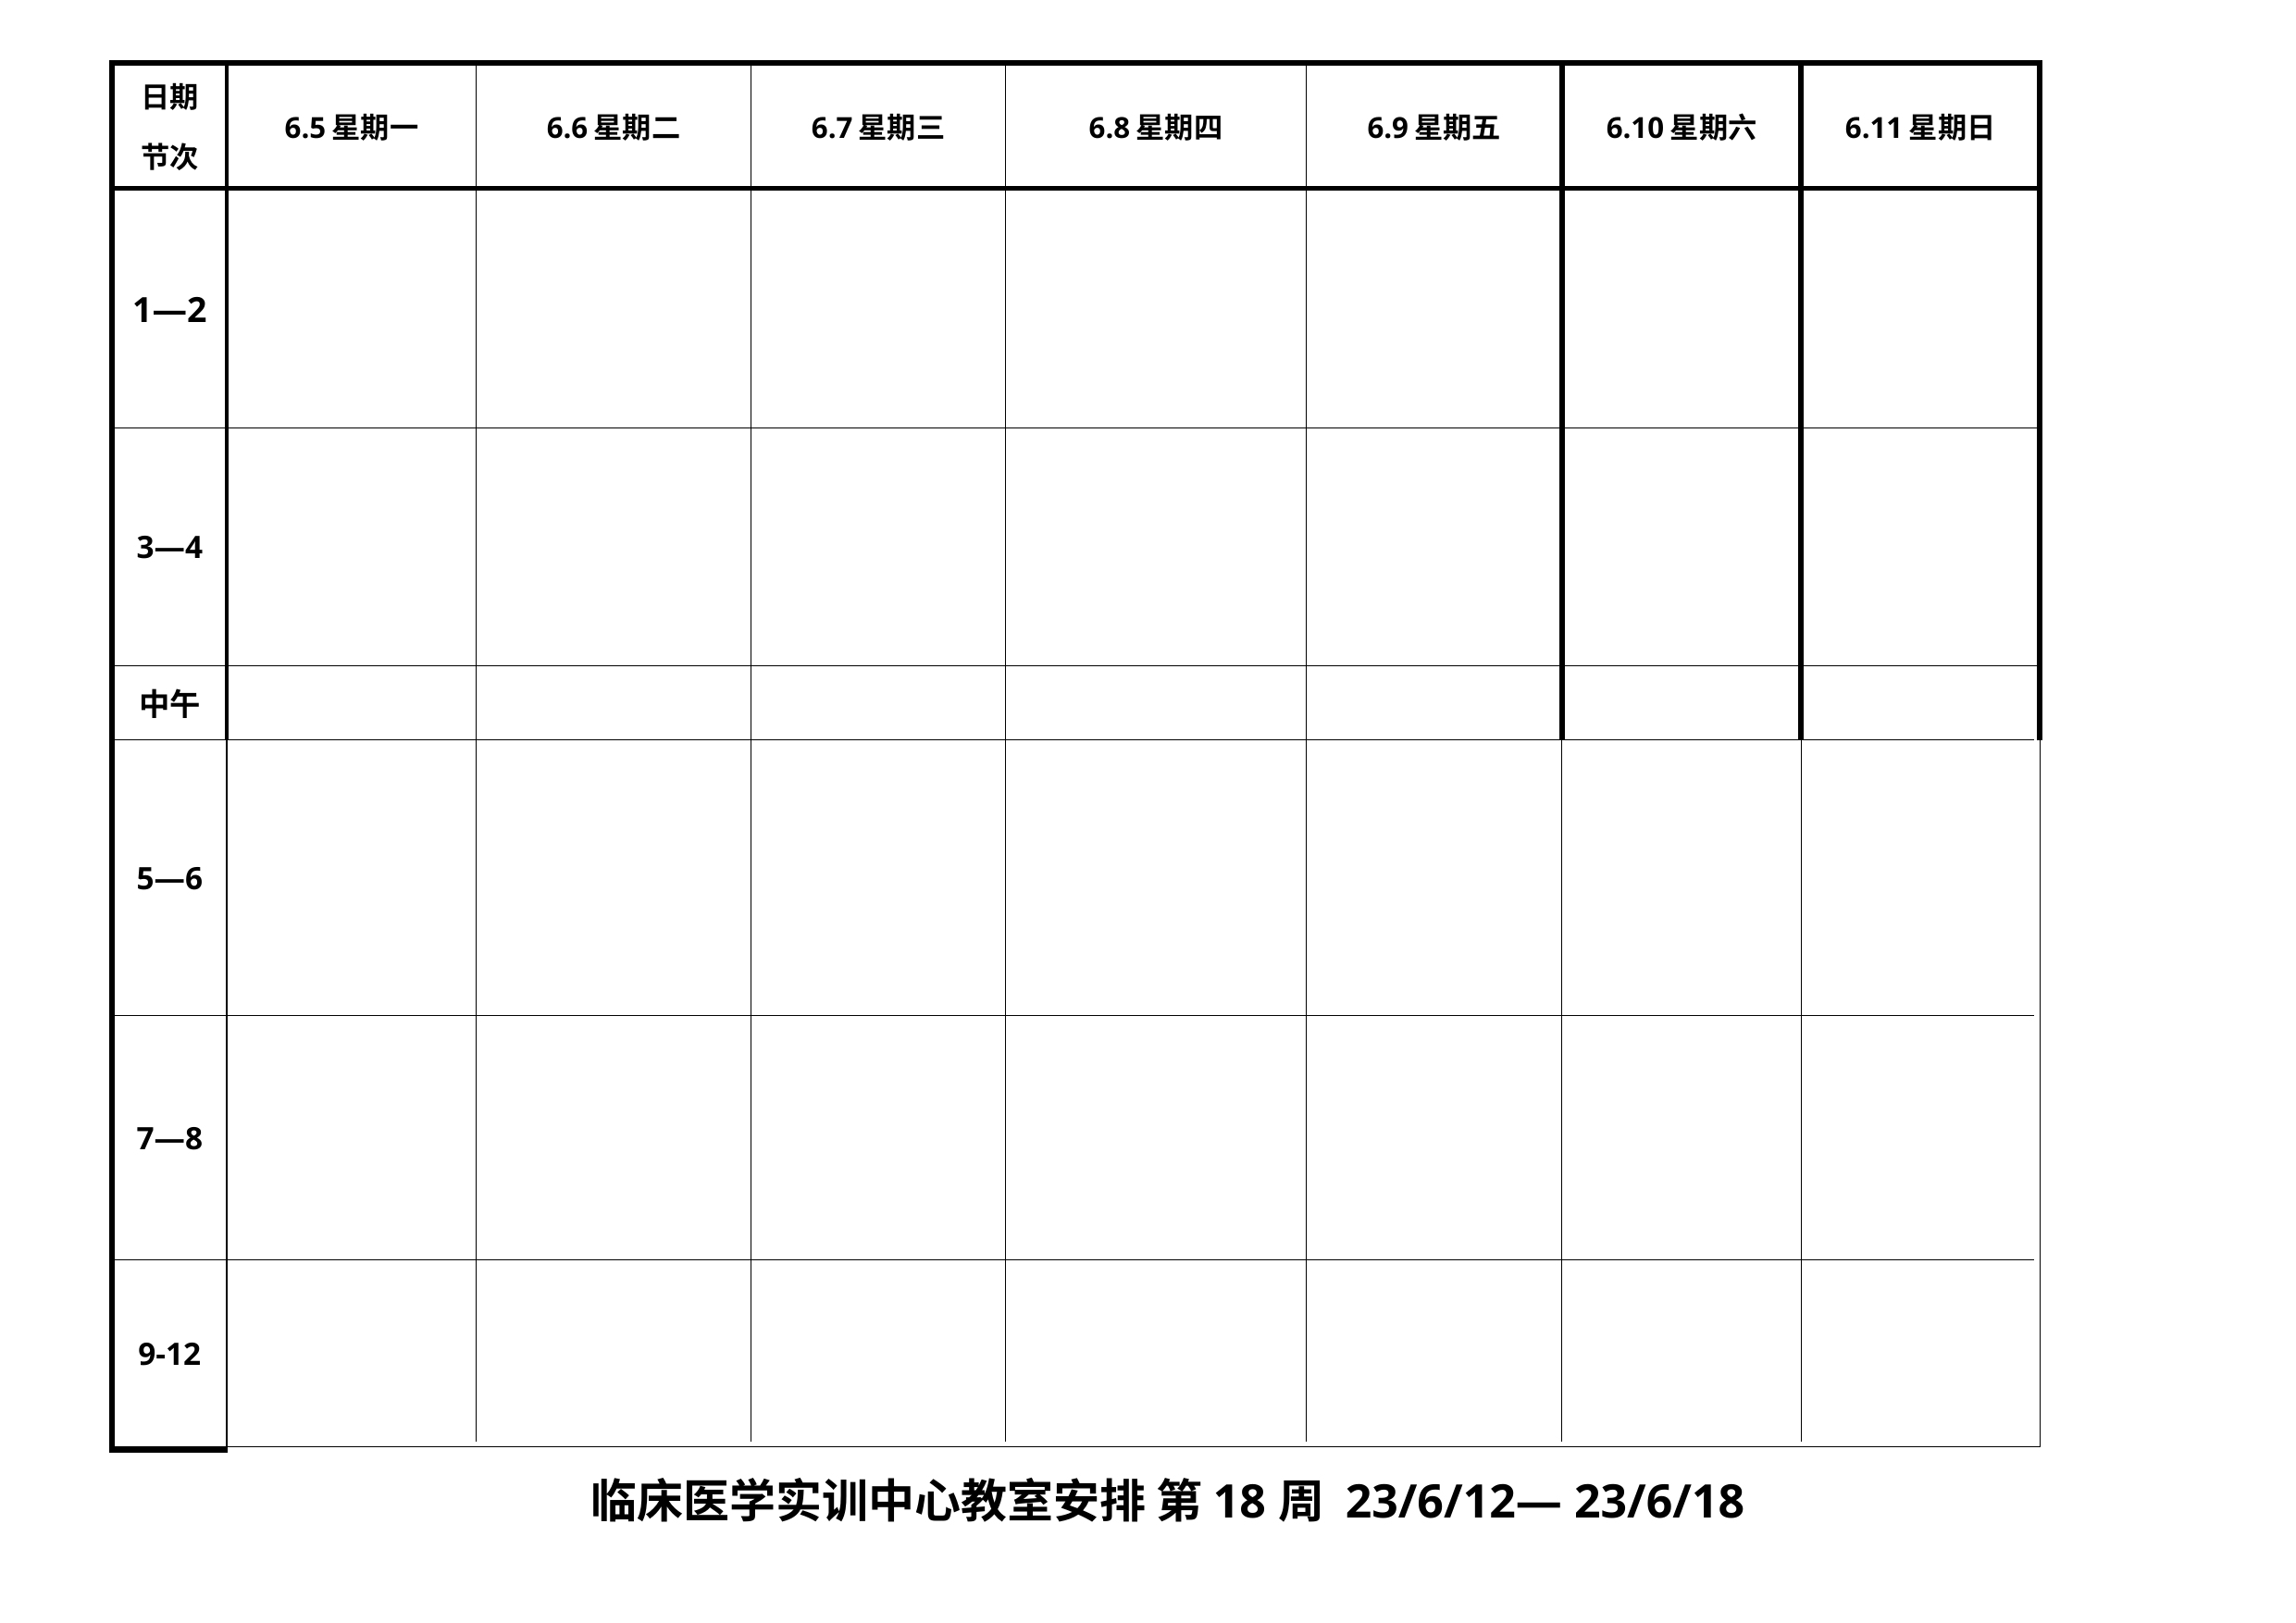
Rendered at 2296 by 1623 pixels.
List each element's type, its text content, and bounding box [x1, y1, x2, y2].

table_cell [229, 191, 476, 427]
table_cell [751, 428, 1005, 664]
table_cell [477, 666, 751, 739]
table_cell [228, 1016, 476, 1259]
table_cell [477, 1260, 751, 1446]
table_cell [1006, 191, 1306, 427]
table_header 6.8星期四 [1006, 66, 1306, 186]
table_cell [751, 740, 1005, 1015]
table_cell [1804, 428, 2037, 664]
table_cell [1006, 740, 1306, 1015]
table_cell [1565, 428, 1798, 664]
table_cell [1804, 666, 2037, 739]
table_cell [1307, 740, 1561, 1015]
table_cell [751, 1016, 1005, 1259]
table_cell [477, 1016, 751, 1259]
table_cell [477, 740, 751, 1015]
table_cell [1562, 740, 1801, 1015]
table_cell [751, 666, 1005, 739]
table_cell [1565, 191, 1798, 427]
table_cell [1307, 666, 1559, 739]
table_cell [1562, 1016, 1801, 1259]
table_cell 9-12 [115, 1260, 226, 1446]
table_header 6.7星期三 [751, 66, 1005, 186]
table_cell [228, 740, 476, 1015]
table_cell [228, 1260, 476, 1446]
table_cell 1—2 [115, 191, 225, 427]
table_cell [1006, 428, 1306, 664]
table_cell [1306, 1260, 1562, 1446]
table_cell [1802, 1015, 2040, 1259]
table_header 6.10星期六 [1565, 66, 1798, 186]
table_cell [1307, 1016, 1561, 1259]
table_cell 3—4 [115, 428, 225, 664]
table_cell [1006, 666, 1306, 739]
table_cell [1801, 1259, 2040, 1446]
table_header 6.11星期日 [1804, 66, 2037, 186]
table_cell [751, 1260, 1006, 1446]
table_cell [1006, 1016, 1306, 1259]
table_header 6.6星期二 [477, 66, 751, 186]
table_cell [229, 428, 476, 664]
table_cell [1307, 428, 1559, 664]
table_cell [1804, 191, 2037, 427]
table_cell [1565, 666, 1798, 739]
table_header 日期 节次 [115, 66, 225, 186]
table_cell [1802, 739, 2040, 1015]
table_header 6.9星期五 [1307, 66, 1559, 186]
table_cell [1562, 1260, 1801, 1446]
table_header 6.5星期一 [229, 66, 476, 186]
table_cell [751, 191, 1005, 427]
table_cell 中午 [115, 666, 225, 739]
table_cell [1006, 1260, 1306, 1446]
table_cell [477, 191, 751, 427]
table_cell [1307, 191, 1559, 427]
table_cell 5—6 [115, 740, 226, 1015]
text 临床医学实训中心教室安排 第 18 周 23/6/12— 23/6/18 [109, 1452, 2226, 1542]
table_cell [229, 666, 476, 739]
table_cell 7—8 [115, 1016, 226, 1259]
table_cell [477, 428, 751, 664]
